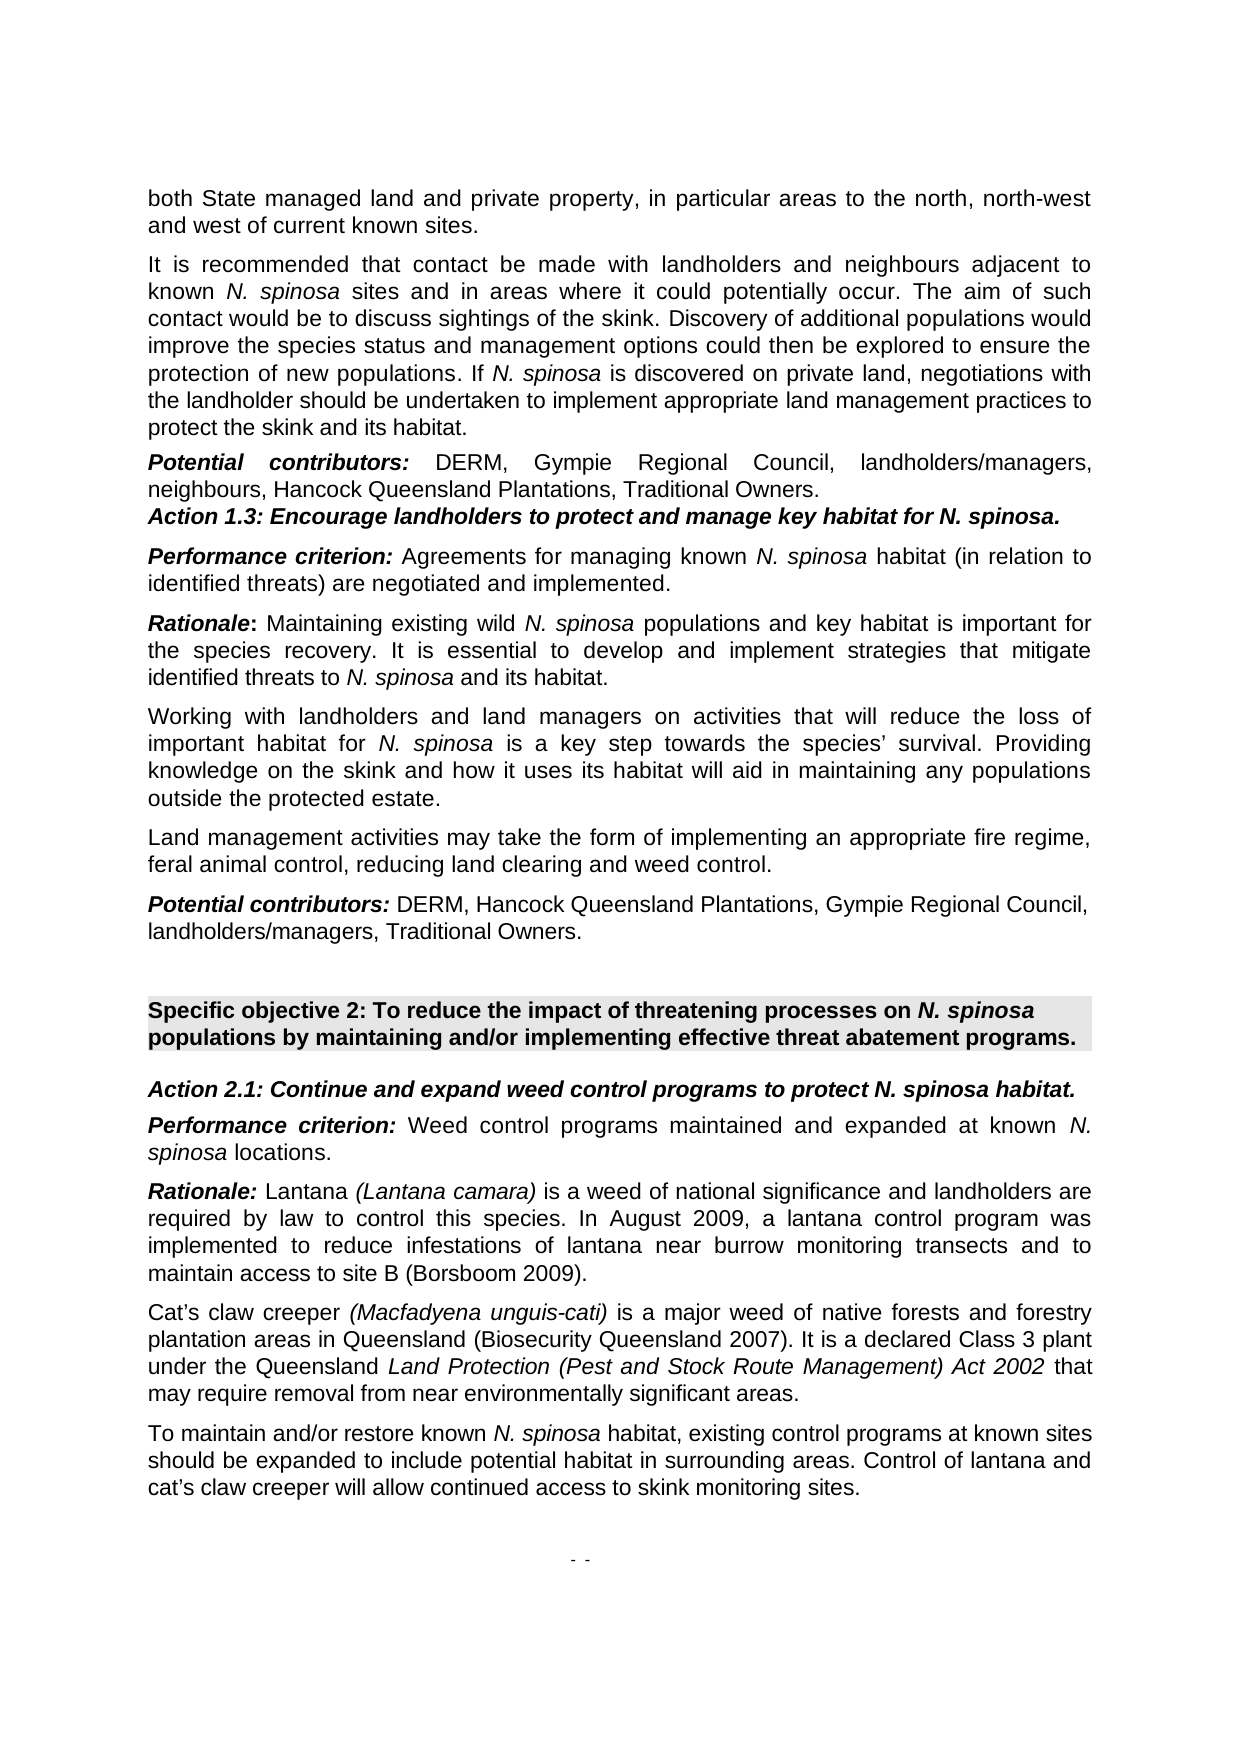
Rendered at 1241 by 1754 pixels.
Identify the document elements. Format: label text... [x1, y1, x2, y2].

text Cat’s claw creeper (Macfadyena unguis-cati) is a major weed of native forests and forestry plantation areas in Queensland (Biosecurity Queensland 2007). It is a declared Class 3 plant under the Queensland Land Protection (Pest and Stock Route Management) Act 2002 that may require removal from near environmentally significant areas. [148, 1298, 1092, 1407]
text Land management activities may take the form of implementing an appropriate fire regime, feral animal control, reducing land clearing and weed control. [148, 823, 1092, 878]
text Potential contributors: DERM, Gympie Regional Council, landholders/managers, neighbours, Hancock Queensland Plantations, Traditional Owners. [148, 448, 1092, 503]
text Action 2.1: Continue and expand weed control programs to protect N. spinosa habitat. [148, 1076, 1092, 1103]
text To maintain and/or restore known N. spinosa habitat, existing control programs at known sites should be expanded to include potential habitat in surrounding areas. Control of lantana and cat’s claw creeper will allow continued access to skink monitoring sites. [148, 1419, 1092, 1501]
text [148, 184, 1092, 238]
text Potential contributors: DERM, Hancock Queensland Plantations, Gympie Regional Council, landholders/managers, Traditional Owners. [148, 890, 1092, 944]
text It is recommended that contact be made with landholders and neighbours adjacent to known N. spinosa sites and in areas where it could potentially occur. The aim of such contact would be to discuss sightings of the skink. Discovery of additional populations would improve the species status and management options could then be explored to ensure the protection of new populations. If N. spinosa is discovered on private land, negotiations with the landholder should be undertaken to implement appropriate land management practices to protect the skink and its habitat. [148, 251, 1092, 440]
text Working with landholders and land managers on activities that will reduce the loss of important habitat for N. spinosa is a key step towards the species’ survival. Providing knowledge on the skink and how it uses its habitat will aid in maintaining any populations outside the protected estate. [148, 703, 1092, 811]
text Specific objective 2: To reduce the impact of threatening processes on N. spinosa populations by maintaining and/or implementing effective threat abatement programs. [148, 996, 1092, 1051]
text Performance criterion: Weed control programs maintained and expanded at known N. spinosa locations. [148, 1111, 1092, 1165]
text Action 1.3: Encourage landholders to protect and manage key habitat for N. spinosa. [148, 503, 1092, 530]
text Performance criterion: Agreements for managing known N. spinosa habitat (in relation to identified threats) are negotiated and implemented. [148, 542, 1092, 596]
text Rationale: Maintaining existing wild N. spinosa populations and key habitat is important for the species recovery. It is essential to develop and implement strategies that mitigate identified threats to N. spinosa and its habitat. [148, 609, 1092, 690]
text Rationale: Lantana (Lantana camara) is a weed of national significance and landholders are required by law to control this species. In August 2009, a lantana control program was implemented to reduce infestations of lantana near burrow monitoring transects and to maintain access to site B (Borsboom 2009). [148, 1178, 1092, 1286]
